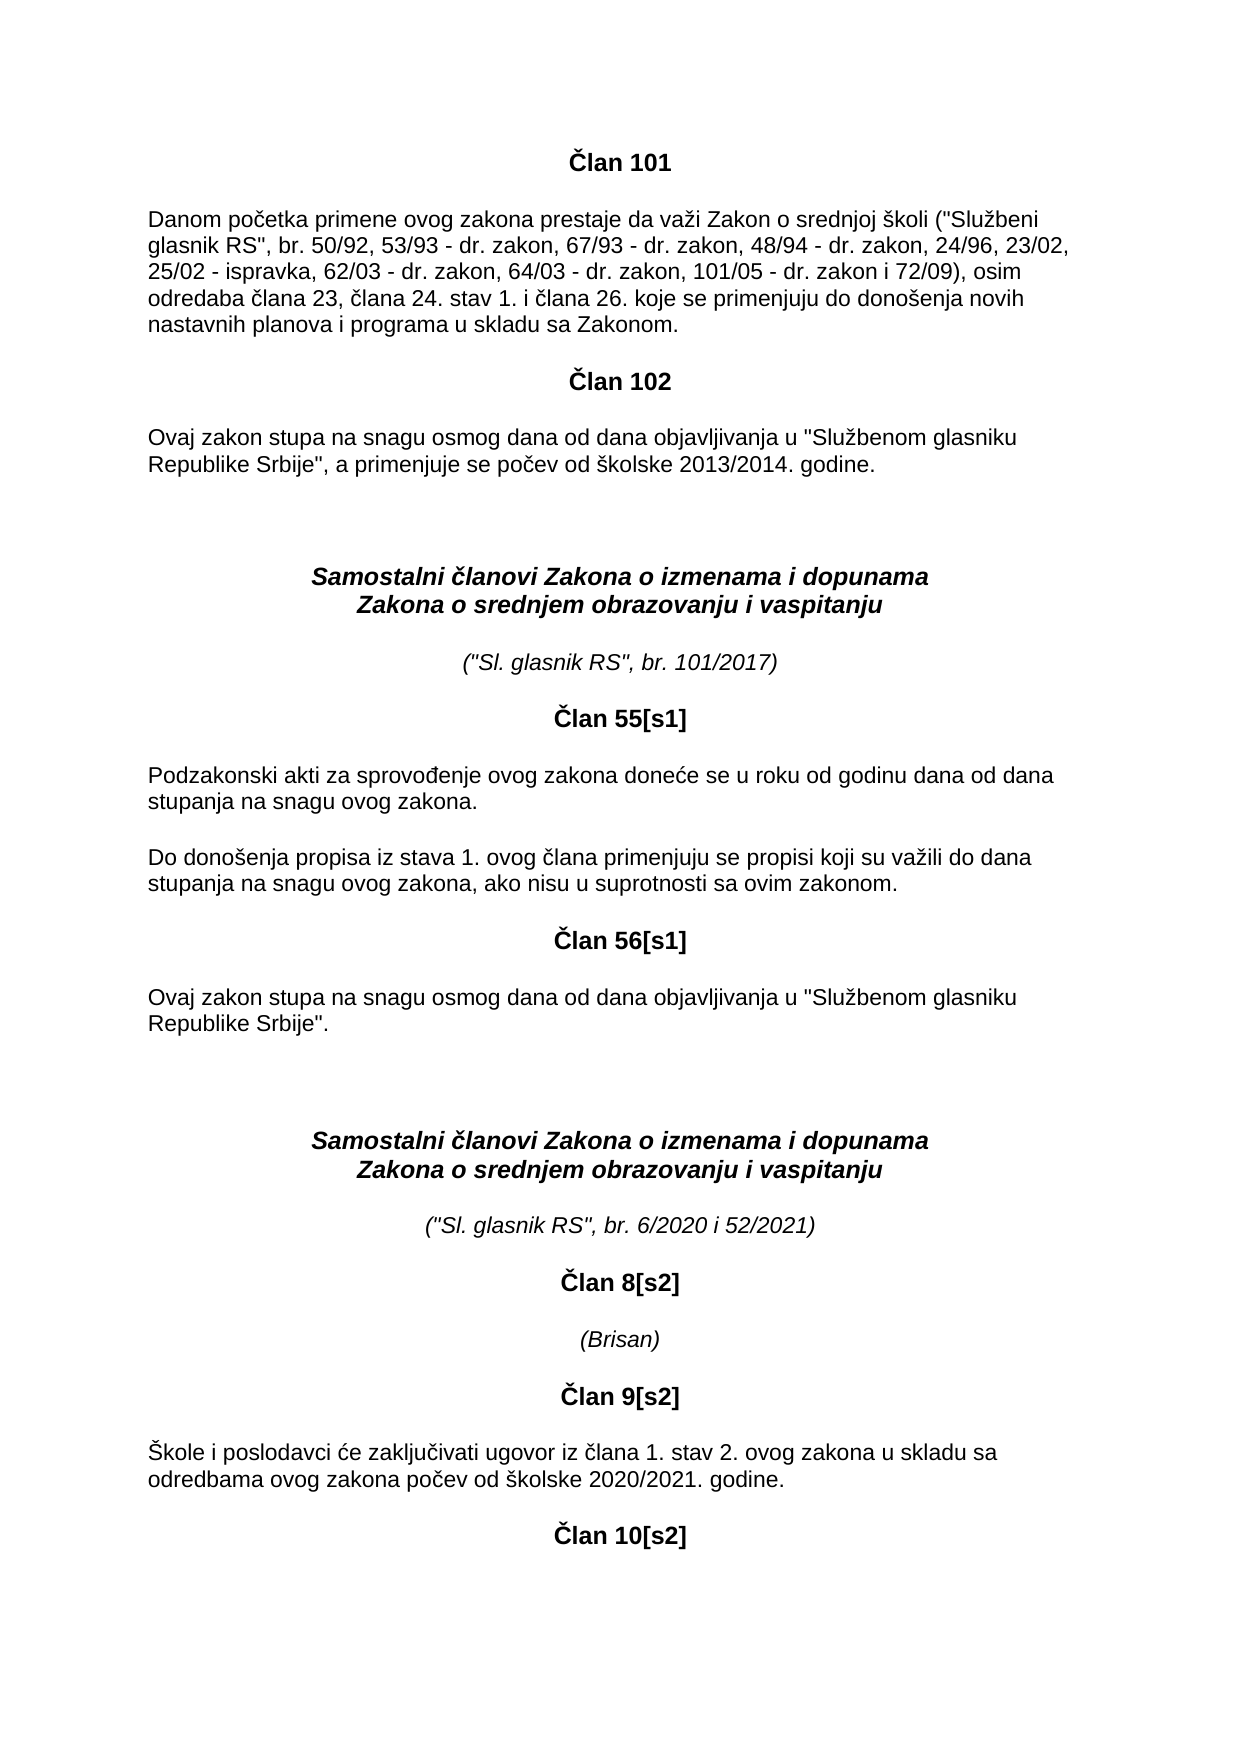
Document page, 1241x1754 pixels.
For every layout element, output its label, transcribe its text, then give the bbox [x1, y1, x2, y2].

text Samostalni članovi Zakona o izmenama i dopunama Zakona o srednjem obrazovanju i vaspitanju [148, 1126, 1093, 1183]
text Danom početka primene ovog zakona prestaje da važi Zakon o srednjoj školi ("Službeni glasnik RS", br. 50/92, 53/93 - dr. zakon, 67/93 - dr. zakon, 48/94 - dr. zakon, 24/96, 23/02, 25/02 - ispravka, 62/03 - dr. zakon, 64/03 - dr. zakon, 101/05 - dr. zakon i 72/09), osim odredaba člana 23, člana 24. stav 1. i člana 26. koje se primenjuju do donošenja novih nastavnih planova i programa u skladu sa Zakonom. [148, 206, 1093, 337]
text Ovaj zakon stupa na snagu osmog dana od dana objavljivanja u "Službenom glasniku Republike Srbije", a primenjuje se počev od školske 2013/2014. godine. [148, 424, 1093, 477]
text ("Sl. glasnik RS", br. 101/2017) [148, 648, 1093, 675]
text Samostalni članovi Zakona o izmenama i dopunama Zakona o srednjem obrazovanju i vaspitanju [148, 562, 1093, 619]
text Član 56[s1] [148, 926, 1093, 954]
text Podzakonski akti za sprovođenje ovog zakona doneće se u roku od godinu dana od dana stupanja na snagu ovog zakona. [148, 762, 1093, 814]
text Član 55[s1] [148, 704, 1093, 733]
text Do donošenja propisa iz stava 1. ovog člana primenjuju se propisi koji su važili do dana stupanja na snagu ovog zakona, ako nisu u suprotnosti sa ovim zakonom. [148, 844, 1093, 896]
text Član 101 [148, 148, 1093, 176]
text Član 10[s2] [148, 1521, 1093, 1550]
text Škole i poslodavci će zaključivati ugovor iz člana 1. stav 2. ovog zakona u skladu sa odredbama ovog zakona počev od školske 2020/2021. godine. [148, 1439, 1093, 1492]
text Član 102 [148, 366, 1093, 395]
text Član 8[s2] [148, 1268, 1093, 1297]
text Ovaj zakon stupa na snagu osmog dana od dana objavljivanja u "Službenom glasniku Republike Srbije". [148, 983, 1093, 1036]
text Član 9[s2] [148, 1381, 1093, 1410]
text ("Sl. glasnik RS", br. 6/2020 i 52/2021) [148, 1212, 1093, 1239]
text (Brisan) [148, 1326, 1093, 1352]
